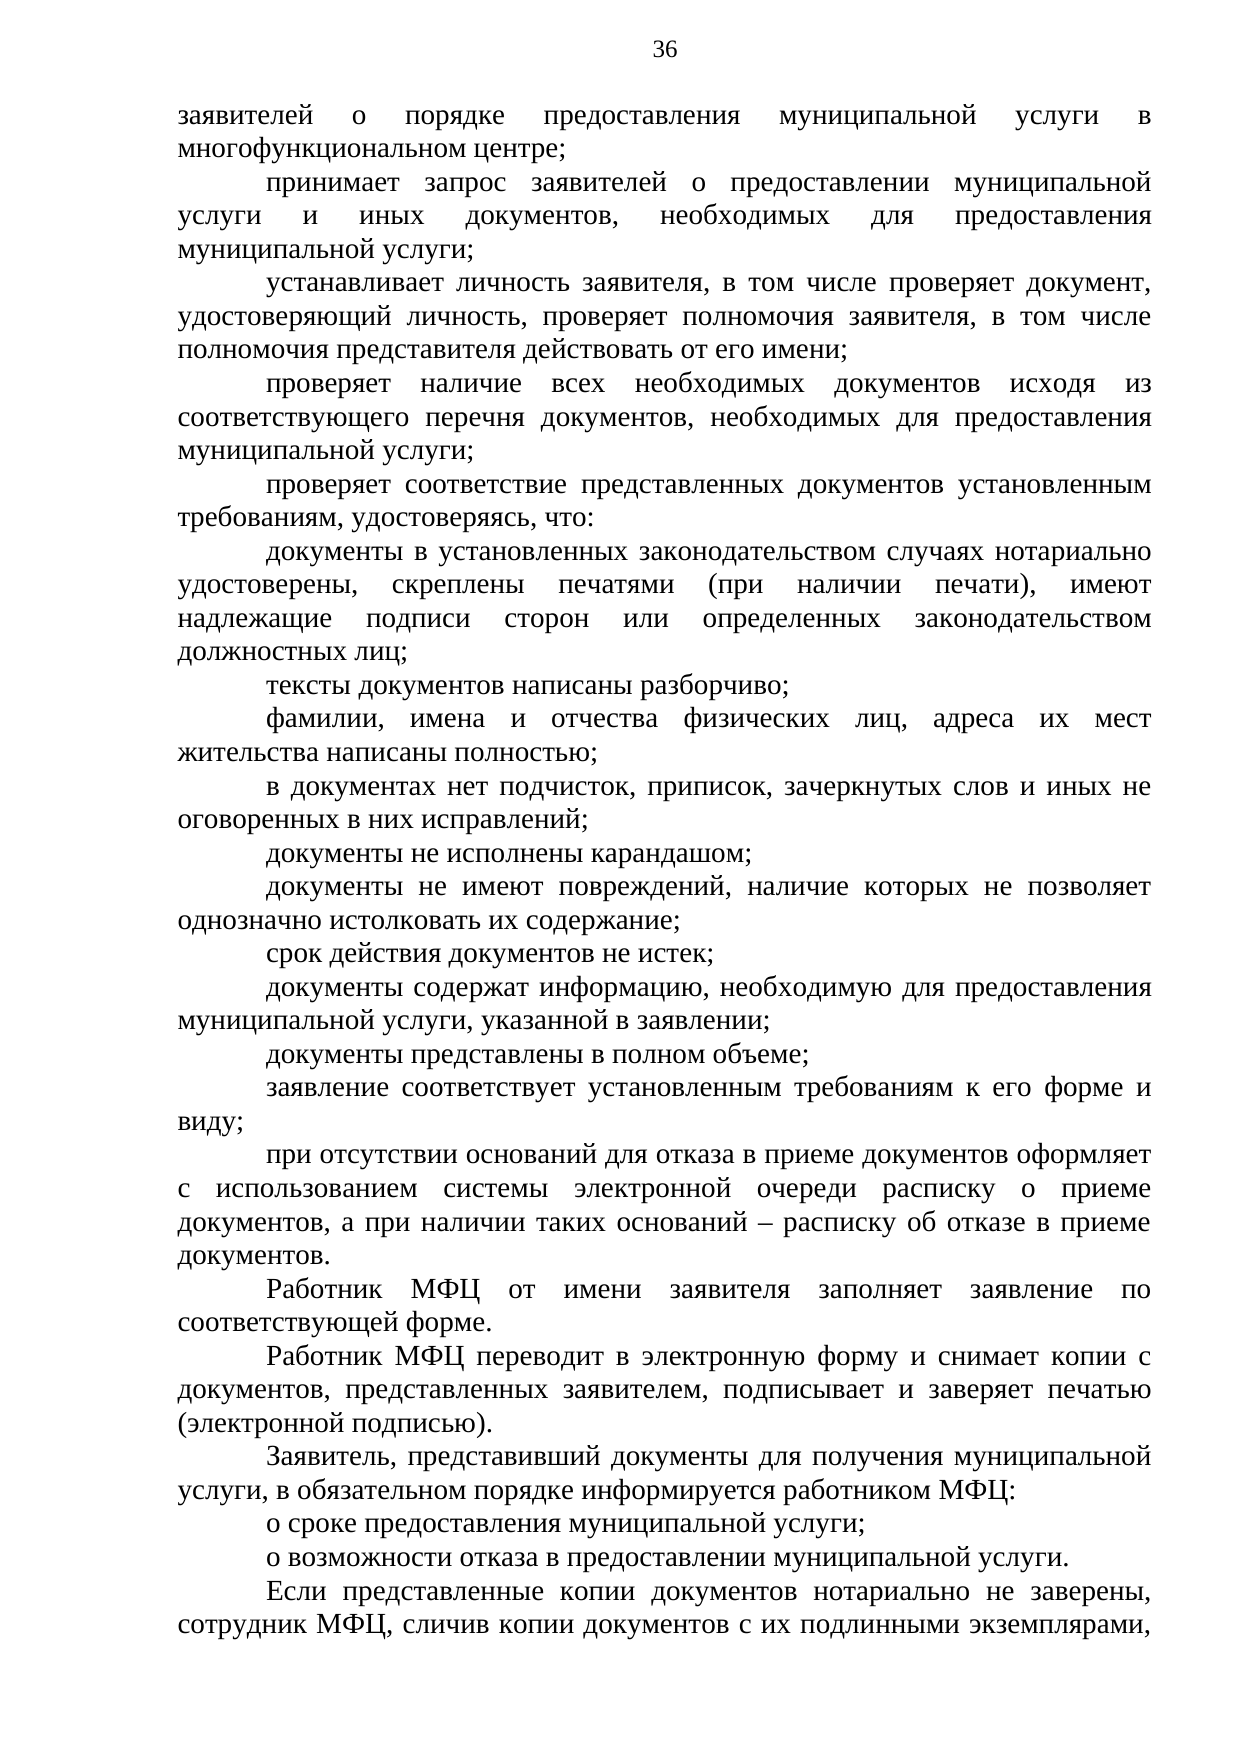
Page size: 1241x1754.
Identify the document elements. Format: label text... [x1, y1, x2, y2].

text о возможности отказа в предоставлении муниципальной услуги. [177, 1539, 1152, 1573]
text о сроке предоставления муниципальной услуги; [177, 1506, 1152, 1539]
text фамилии, имена и отчества физических лиц, адреса их мест жительства написаны полностью; [177, 701, 1152, 768]
text проверяет наличие всех необходимых документов исходя из соответствующего перечня документов, необходимых для предоставления муниципальной услуги; [177, 365, 1152, 466]
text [177, 97, 1152, 164]
text при отсутствии оснований для отказа в приеме документов оформляет с использованием системы электронной очереди расписку о приеме документов, а при наличии таких оснований – расписку об отказе в приеме документов. [177, 1137, 1152, 1271]
text заявление соответствует установленным требованиям к его форме и виду; [177, 1069, 1152, 1137]
text тексты документов написаны разборчиво; [177, 667, 1152, 701]
text документы не имеют повреждений, наличие которых не позволяет однозначно истолковать их содержание; [177, 868, 1152, 935]
text документы содержат информацию, необходимую для предоставления муниципальной услуги, указанной в заявлении; [177, 969, 1152, 1036]
text устанавливает личность заявителя, в том числе проверяет документ, удостоверяющий личность, проверяет полномочия заявителя, в том числе полномочия представителя действовать от его имени; [177, 264, 1152, 365]
text документы не исполнены карандашом; [177, 835, 1152, 868]
text документы представлены в полном объеме; [177, 1036, 1152, 1069]
text Заявитель, представивший документы для получения муниципальной услуги, в обязательном порядке информируется работником МФЦ: [177, 1438, 1152, 1506]
text проверяет соответствие представленных документов установленным требованиям, удостоверяясь, что: [177, 466, 1152, 533]
text принимает запрос заявителей о предоставлении муниципальной услуги и иных документов, необходимых для предоставления муниципальной услуги; [177, 164, 1152, 264]
text Работник МФЦ от имени заявителя заполняет заявление по соответствующей форме. [177, 1271, 1152, 1338]
text в документах нет подчисток, приписок, зачеркнутых слов и иных не оговоренных в них исправлений; [177, 768, 1152, 835]
text срок действия документов не истек; [177, 935, 1152, 969]
text документы в установленных законодательством случаях нотариально удостоверены, скреплены печатями (при наличии печати), имеют надлежащие подписи сторон или определенных законодательством должностных лиц; [177, 533, 1152, 667]
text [177, 1573, 1152, 1640]
text Работник МФЦ переводит в электронную форму и снимает копии с документов, представленных заявителем, подписывает и заверяет печатью (электронной подписью). [177, 1338, 1152, 1438]
